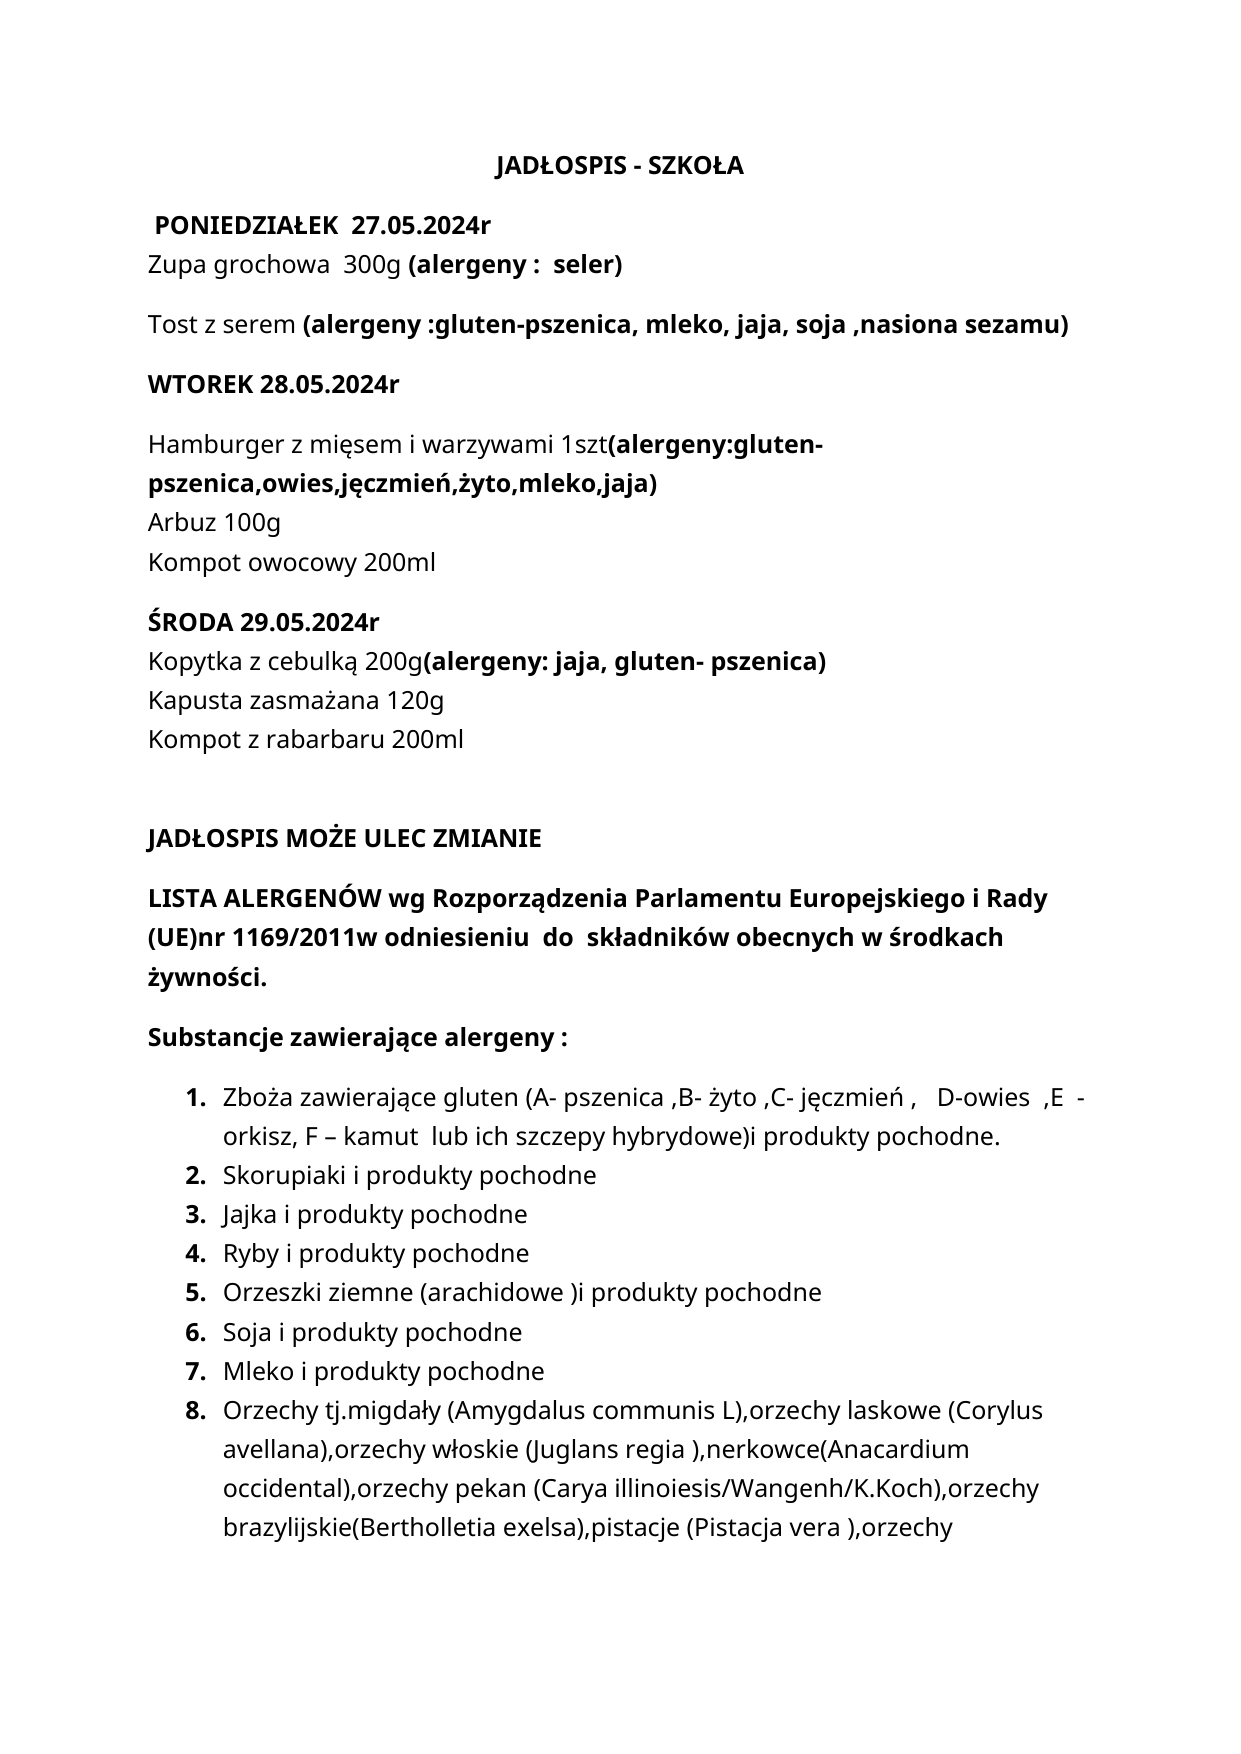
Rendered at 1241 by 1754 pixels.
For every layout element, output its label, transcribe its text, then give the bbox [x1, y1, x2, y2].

list Ryby i produkty pochodne [185, 1236, 1093, 1270]
text Hamburger z mięsem i warzywami 1szt(alergeny:gluten-pszenica,owies,jęczmień,żyto,mleko,jaja) Arbuz 100g Kompot owocowy 200ml [148, 427, 1093, 578]
text JADŁOSPIS - SZKOŁA [148, 148, 1093, 182]
text Tost z serem (alergeny :gluten-pszenica, mleko, jaja, soja ,nasiona sezamu) [148, 307, 1093, 341]
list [185, 1393, 1093, 1544]
text PONIEDZIAŁEK 27.05.2024r Zupa grochowa 300g (alergeny : seler) [148, 208, 1093, 281]
list Skorupiaki i produkty pochodne [185, 1158, 1093, 1192]
text LISTA ALERGENÓW wg Rozporządzenia Parlamentu Europejskiego i Rady (UE)nr 1169/2011w odniesieniu do składników obecnych w środkach żywności. [148, 881, 1093, 993]
text WTOREK 28.05.2024r [148, 367, 1093, 401]
text JADŁOSPIS MOŻE ULEC ZMIANIE [148, 821, 1093, 855]
list Jajka i produkty pochodne [185, 1197, 1093, 1231]
text Substancje zawierające alergeny : [148, 1019, 1093, 1053]
list Orzeszki ziemne (arachidowe )i produkty pochodne [185, 1275, 1093, 1309]
list Zboża zawierające gluten (A- pszenica ,B- żyto ,C- jęczmień , D-owies ,E -orkisz, F – kamut lub ich szczepy hybrydowe)i produkty pochodne. [185, 1079, 1093, 1152]
text ŚRODA 29.05.2024r Kopytka z cebulką 200g(alergeny: jaja, gluten- pszenica) Kapusta zasmażana 120g Kompot z rabarbaru 200ml [148, 604, 1093, 795]
list Mleko i produkty pochodne [185, 1353, 1093, 1387]
list Soja i produkty pochodne [185, 1314, 1093, 1348]
